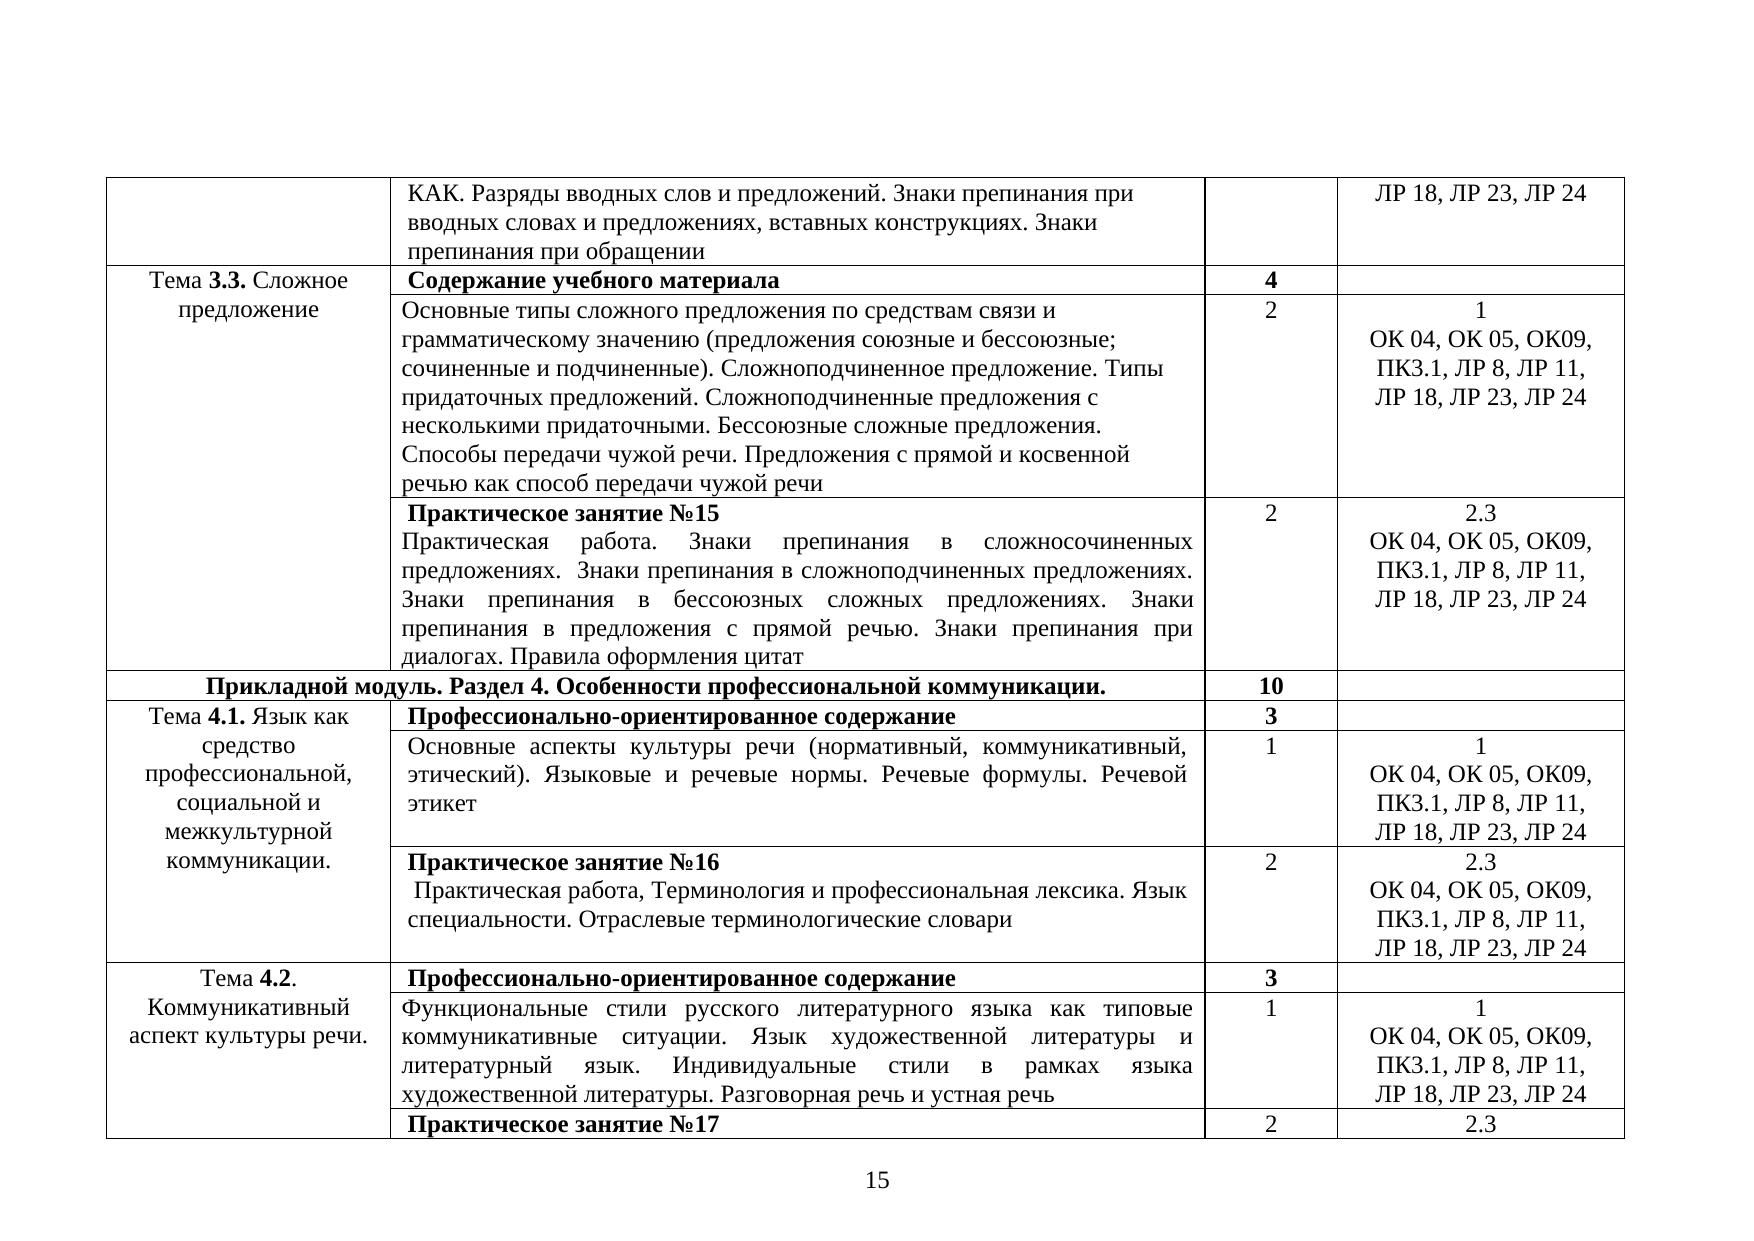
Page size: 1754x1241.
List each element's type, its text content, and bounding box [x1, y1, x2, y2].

table_cell Тема 4.1. Язык как средство профессиональной, социальной и межкультурной коммуникации. [107, 701, 390, 962]
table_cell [1338, 178, 1624, 264]
table_cell [1338, 266, 1624, 294]
table_cell Функциональные стили русского литературного языка как типовые коммуникативные ситуации. Язык художественной литературы и литературный язык. Индивидуальные стили в рамках языка художественной литературы. Разговорная речь и устная речь [391, 993, 1204, 1108]
table_cell [1338, 963, 1624, 992]
table_cell 4 [1206, 266, 1337, 294]
table_cell Тема 3.3. Сложное предложение [107, 266, 390, 670]
table_cell 1 ОК 04, ОК 05, ОК09, ПК3.1, ЛР 8, ЛР 11, ЛР 18, ЛР 23, ЛР 24 [1338, 731, 1624, 846]
table_cell 2 [1206, 295, 1337, 497]
table_cell Практическое занятие №15 Практическая работа. Знаки препинания в сложносочиненных предложениях. Знаки препинания в сложноподчиненных предложениях. Знаки препинания в бессоюзных сложных предложениях. Знаки препинания в предложения с прямой речью. Знаки препинания при диалогах. Правила оформления цитат [391, 498, 1204, 670]
table_cell 2 [1206, 498, 1337, 670]
table_cell Содержание учебного материала [391, 266, 1204, 294]
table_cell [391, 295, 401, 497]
table_cell 2.3 ОК 04, ОК 05, ОК09, ПК3.1, ЛР 8, ЛР 11, ЛР 18, ЛР 23, ЛР 24 [1338, 498, 1624, 670]
table_cell 1 [1206, 731, 1337, 846]
table_cell 2 [1206, 178, 1337, 264]
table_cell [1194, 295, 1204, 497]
table_cell Профессионально-ориентированное содержание [391, 963, 1204, 992]
table_cell 3 [1206, 701, 1337, 730]
table_cell [1338, 701, 1624, 730]
table_cell 3 [1206, 963, 1337, 992]
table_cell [1338, 1109, 1624, 1137]
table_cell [391, 178, 1204, 264]
table_cell 1 ОК 04, ОК 05, ОК09, ПК3.1, ЛР 8, ЛР 11, ЛР 18, ЛР 23, ЛР 24 [1338, 295, 1624, 497]
table_cell Тема 4.2. Коммуникативный аспект культуры речи. [107, 963, 390, 1137]
table_cell Профессионально-ориентированное содержание [391, 701, 1204, 730]
table_cell [1338, 671, 1624, 700]
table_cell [391, 1109, 1204, 1137]
table_cell 10 [1206, 671, 1337, 700]
table_cell 2.3 ОК 04, ОК 05, ОК09, ПК3.1, ЛР 8, ЛР 11, ЛР 18, ЛР 23, ЛР 24 [1338, 847, 1624, 962]
table_cell Основные аспекты культуры речи (нормативный, коммуникативный, этический). Языковые и речевые нормы. Речевые формулы. Речевой этикет [391, 731, 1204, 846]
table_cell 2 [1206, 847, 1337, 962]
table_cell 1 ОК 04, ОК 05, ОК09, ПК3.1, ЛР 8, ЛР 11, ЛР 18, ЛР 23, ЛР 24 [1338, 993, 1624, 1108]
table_cell Практическое занятие №16 Практическая работа, Терминология и профессиональная лексика. Язык специальности. Отраслевые терминологические словари [391, 847, 1204, 962]
table_cell 1 [1206, 993, 1337, 1108]
table_cell 2 [1206, 1109, 1337, 1137]
table_cell Прикладной модуль. Раздел 4. Особенности профессиональной коммуникации. [107, 671, 1204, 700]
